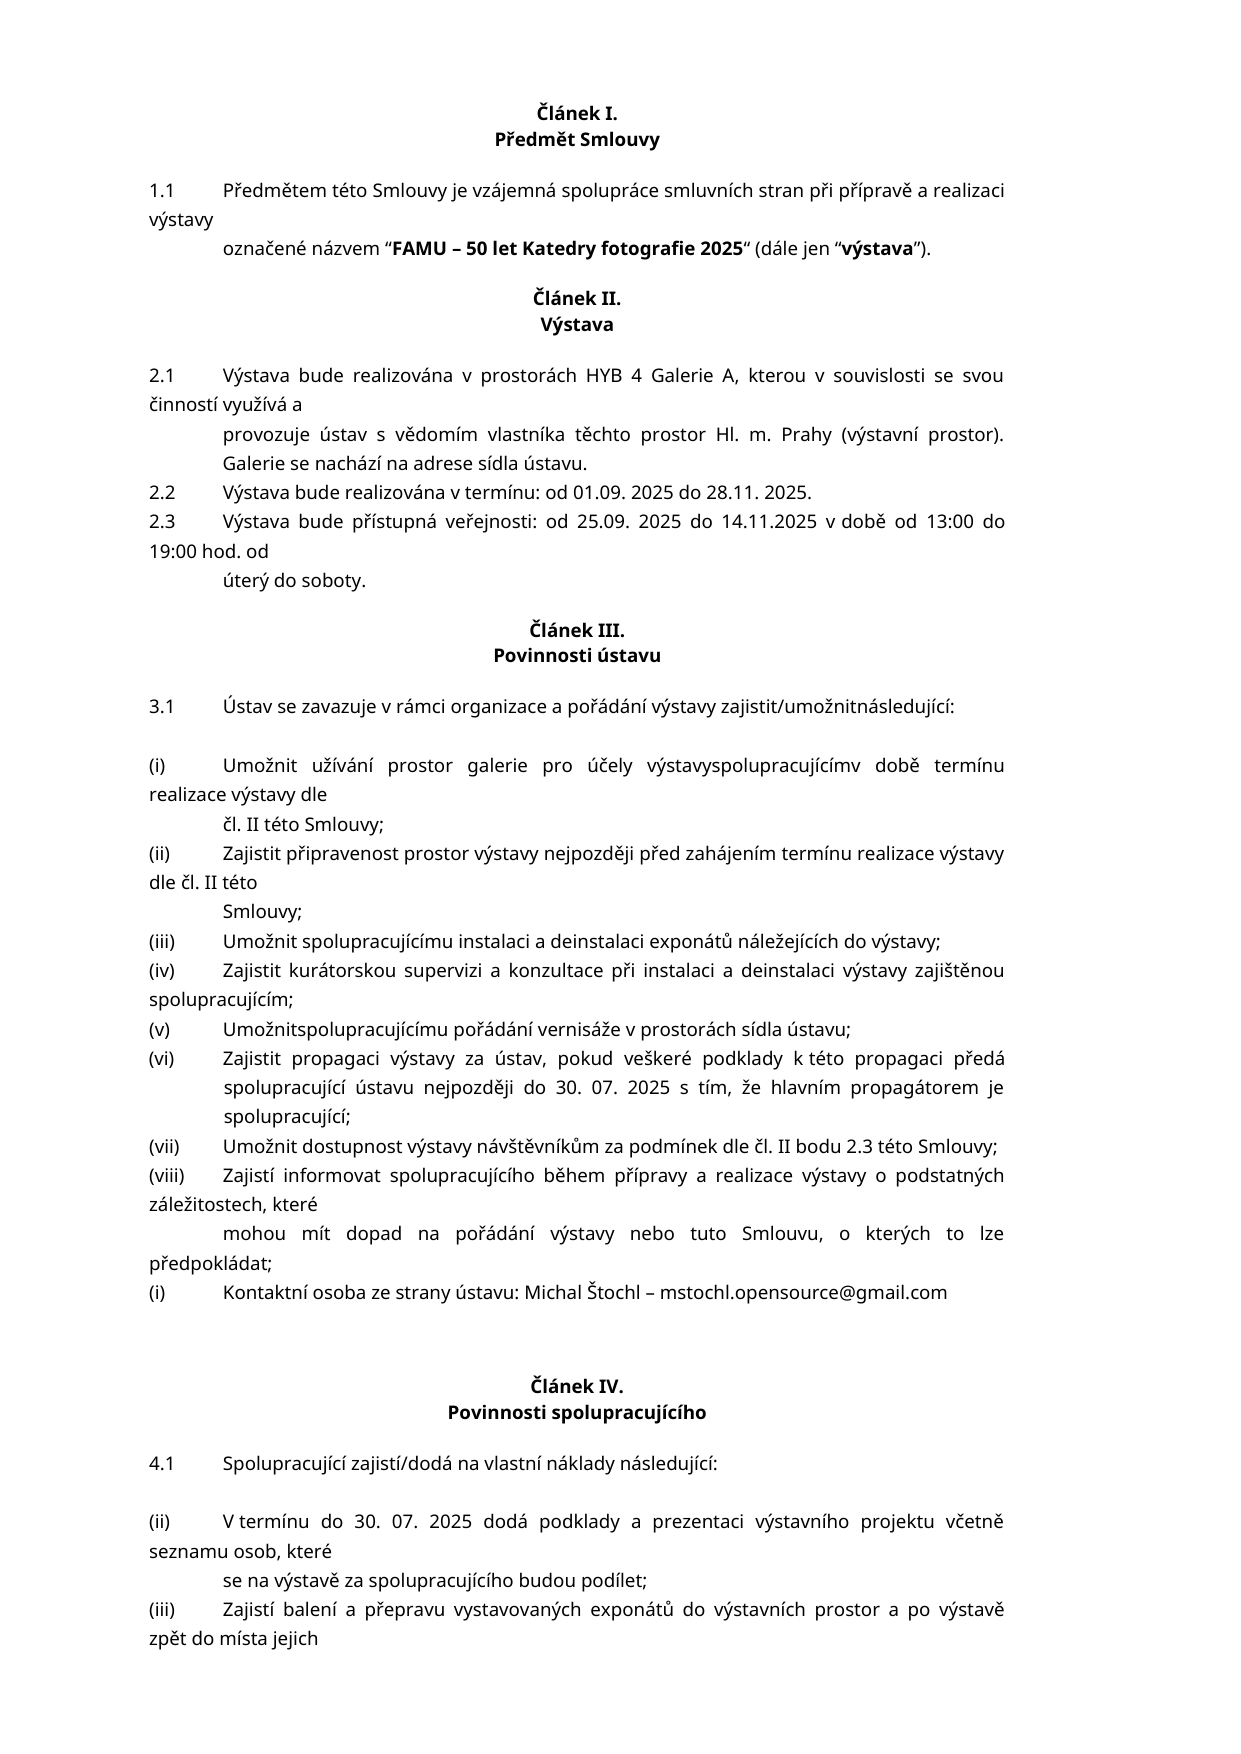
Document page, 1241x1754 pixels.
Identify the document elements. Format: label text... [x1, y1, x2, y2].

list označené názvem “FAMU – 50 let Katedry fotografie 2025“ (dále jen “výstava”). [149, 236, 1005, 261]
text Povinnosti spolupracujícího [149, 1399, 1005, 1424]
list Zajistí informovat spolupracujícího během přípravy a realizace výstavy o podstatných záležitostech, které [149, 1162, 1005, 1217]
list V termínu do 30. 07. 2025 dodá podklady a prezentaci výstavního projektu včetně seznamu osob, které [149, 1509, 1005, 1563]
list Umožnit spolupracujícímu instalaci a deinstalaci exponátů náležejících do výstavy; [149, 928, 1005, 953]
text Předmět Smlouvy [149, 126, 1005, 152]
text Povinnosti ústavu [149, 643, 1005, 668]
text Článek IV. [149, 1373, 1005, 1399]
list Zajistit kurátorskou supervizi a konzultace při instalaci a deinstalaci výstavy zajištěnou spolupracujícím; [149, 957, 1005, 1012]
list Výstava bude realizována v termínu: od 01.09. 2025 do 28.11. 2025. [149, 479, 1005, 505]
list čl. II této Smlouvy; [149, 811, 1005, 836]
list Umožnit dostupnost výstavy návštěvníkům za podmínek dle čl. II bodu 2.3 této Smlouvy; [149, 1133, 1005, 1158]
list Kontaktní osoba ze strany ústavu: Michal Štochl – mstochl.opensource@gmail.com [149, 1279, 1005, 1305]
text Článek II. [149, 286, 1005, 311]
list Smlouvy; [149, 899, 1005, 924]
list Výstava bude přístupná veřejnosti: od 25.09. 2025 do 14.11.2025 v době od 13:00 do 19:00 hod. od [149, 509, 1005, 563]
list Zajistit připravenost prostor výstavy nejpozději před zahájením termínu realizace výstavy dle čl. II této [149, 840, 1005, 895]
text Článek I. [149, 101, 1005, 126]
text Výstava [149, 311, 1005, 337]
list Umožnit užívání prostor galerie pro účely výstavyspolupracujícímv době termínu realizace výstavy dle [149, 752, 1005, 807]
list Ústav se zavazuje v rámci organizace a pořádání výstavy zajistit/umožnitnásledující: [149, 694, 1005, 719]
list Zajistit propagaci výstavy za ústav, pokud veškeré podklady k této propagaci předá spolupracující ústavu nejpozději do 30. 07. 2025 s tím, že hlavním propagátorem je spolupracující; [148, 1045, 1005, 1129]
list Spolupracující zajistí/dodá na vlastní náklady následující: [149, 1450, 1005, 1476]
list mohou mít dopad na pořádání výstavy nebo tuto Smlouvu, o kterých to lze předpokládat; [149, 1221, 1005, 1276]
list Předmětem této Smlouvy je vzájemná spolupráce smluvních stran při přípravě a realizaci výstavy [149, 177, 1005, 232]
text Článek III. [149, 617, 1005, 643]
list se na výstavě za spolupracujícího budou podílet; [149, 1567, 1005, 1593]
list Zajistí balení a přepravu vystavovaných exponátů do výstavních prostor a po výstavě zpět do místa jejich [149, 1596, 1005, 1651]
list úterý do soboty. [149, 567, 1005, 593]
list provozuje ústav s vědomím vlastníka těchto prostor Hl. m. Prahy (výstavní prostor). Galerie se nachází na adrese sídla ústavu. [222, 421, 1005, 476]
list Umožnitspolupracujícímu pořádání vernisáže v prostorách sídla ústavu; [149, 1016, 1005, 1041]
list Výstava bude realizována v prostorách HYB 4 Galerie A, kterou v souvislosti se svou činností využívá a [149, 362, 1005, 417]
